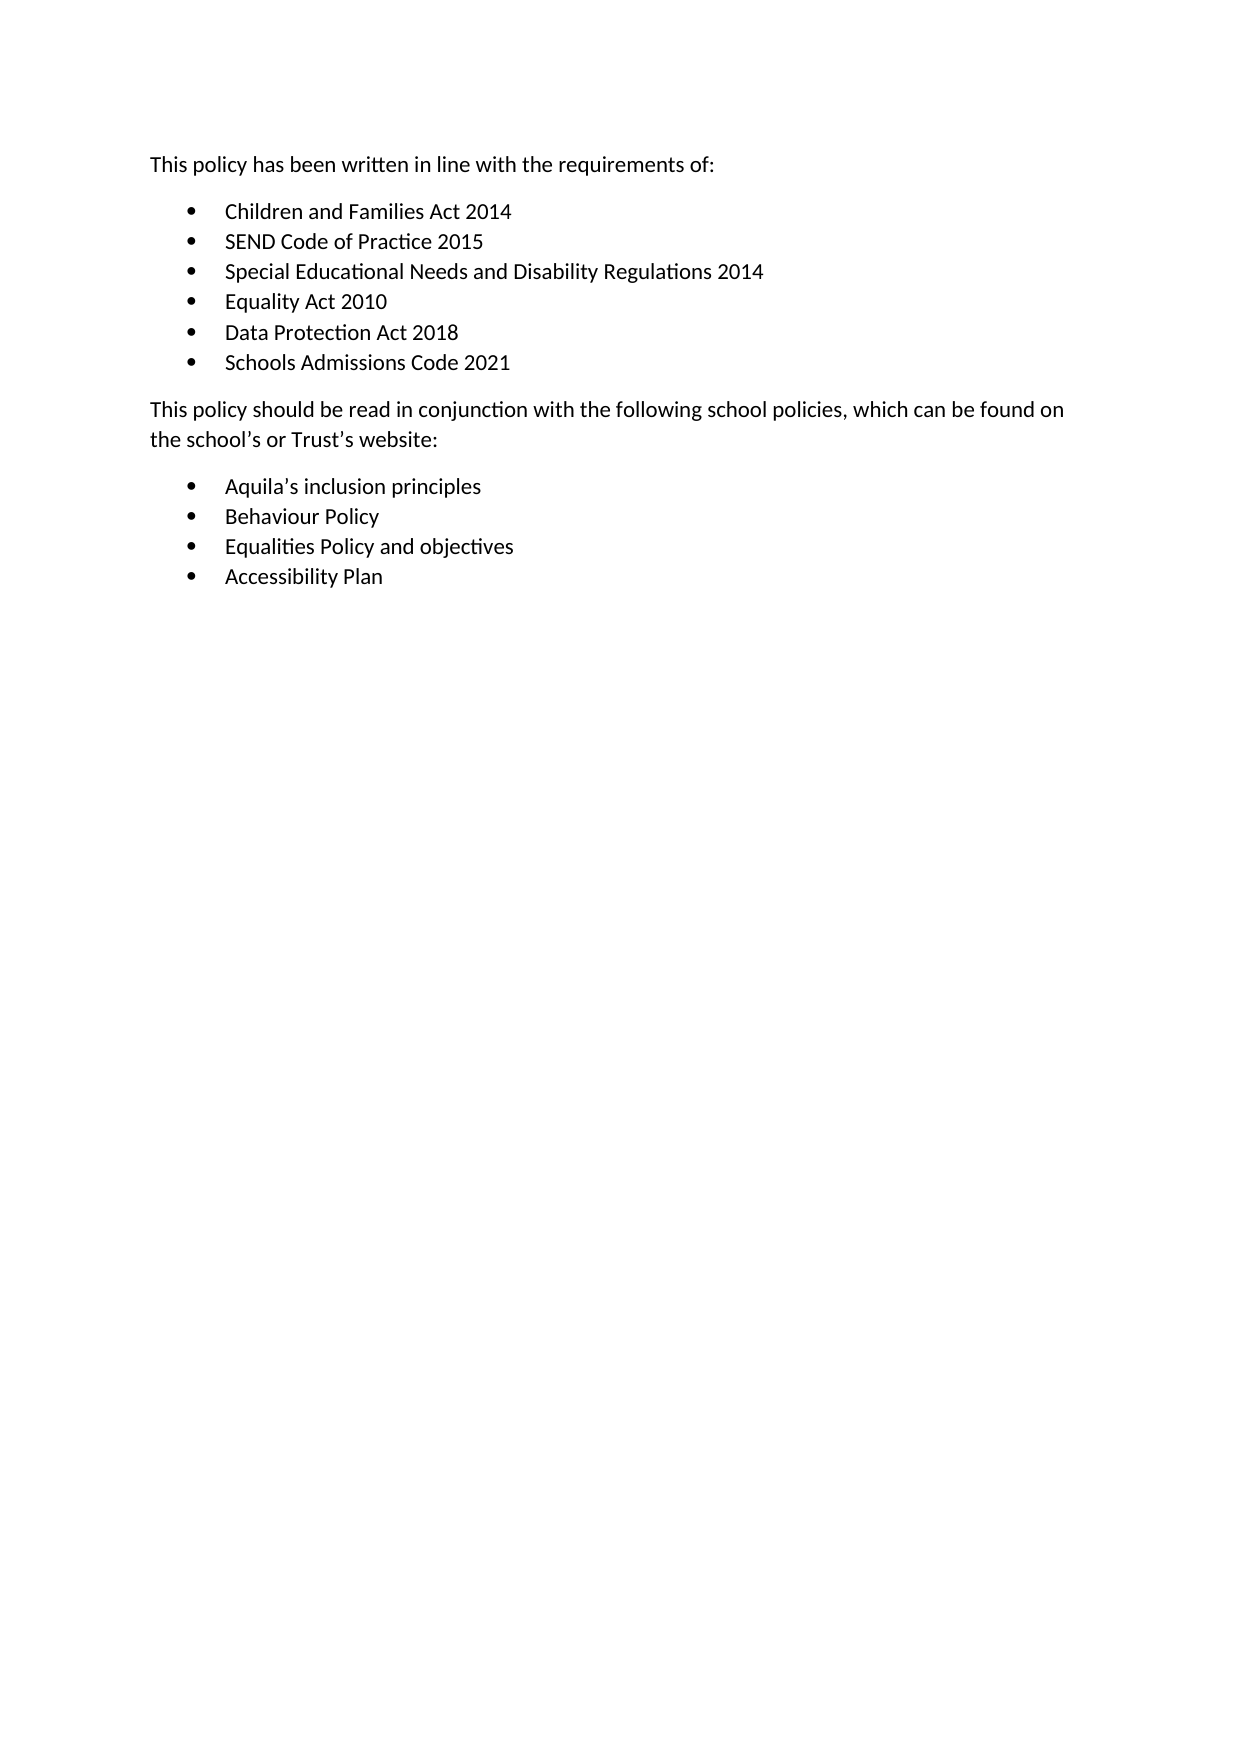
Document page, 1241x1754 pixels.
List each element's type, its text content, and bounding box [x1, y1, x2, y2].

list Special Educational Needs and Disability Regulations 2014 [187, 257, 1090, 285]
list Accessibility Plan [187, 562, 1090, 591]
list Children and Families Act 2014 [187, 197, 1090, 225]
list Equalities Policy and objectives [187, 532, 1090, 560]
list Aquila’s inclusion principles [187, 472, 1090, 500]
list Schools Admissions Code 2021 [187, 348, 1090, 376]
list SEND Code of Practice 2015 [187, 227, 1090, 255]
list Equality Act 2010 [187, 287, 1090, 316]
text This policy should be read in conjunction with the following school policies, which can be found on the school’s or Trust’s website: [150, 395, 1090, 453]
list Behaviour Policy [187, 502, 1090, 530]
text This policy has been written in line with the requirements of: [150, 150, 1090, 178]
list Data Protection Act 2018 [187, 318, 1090, 346]
